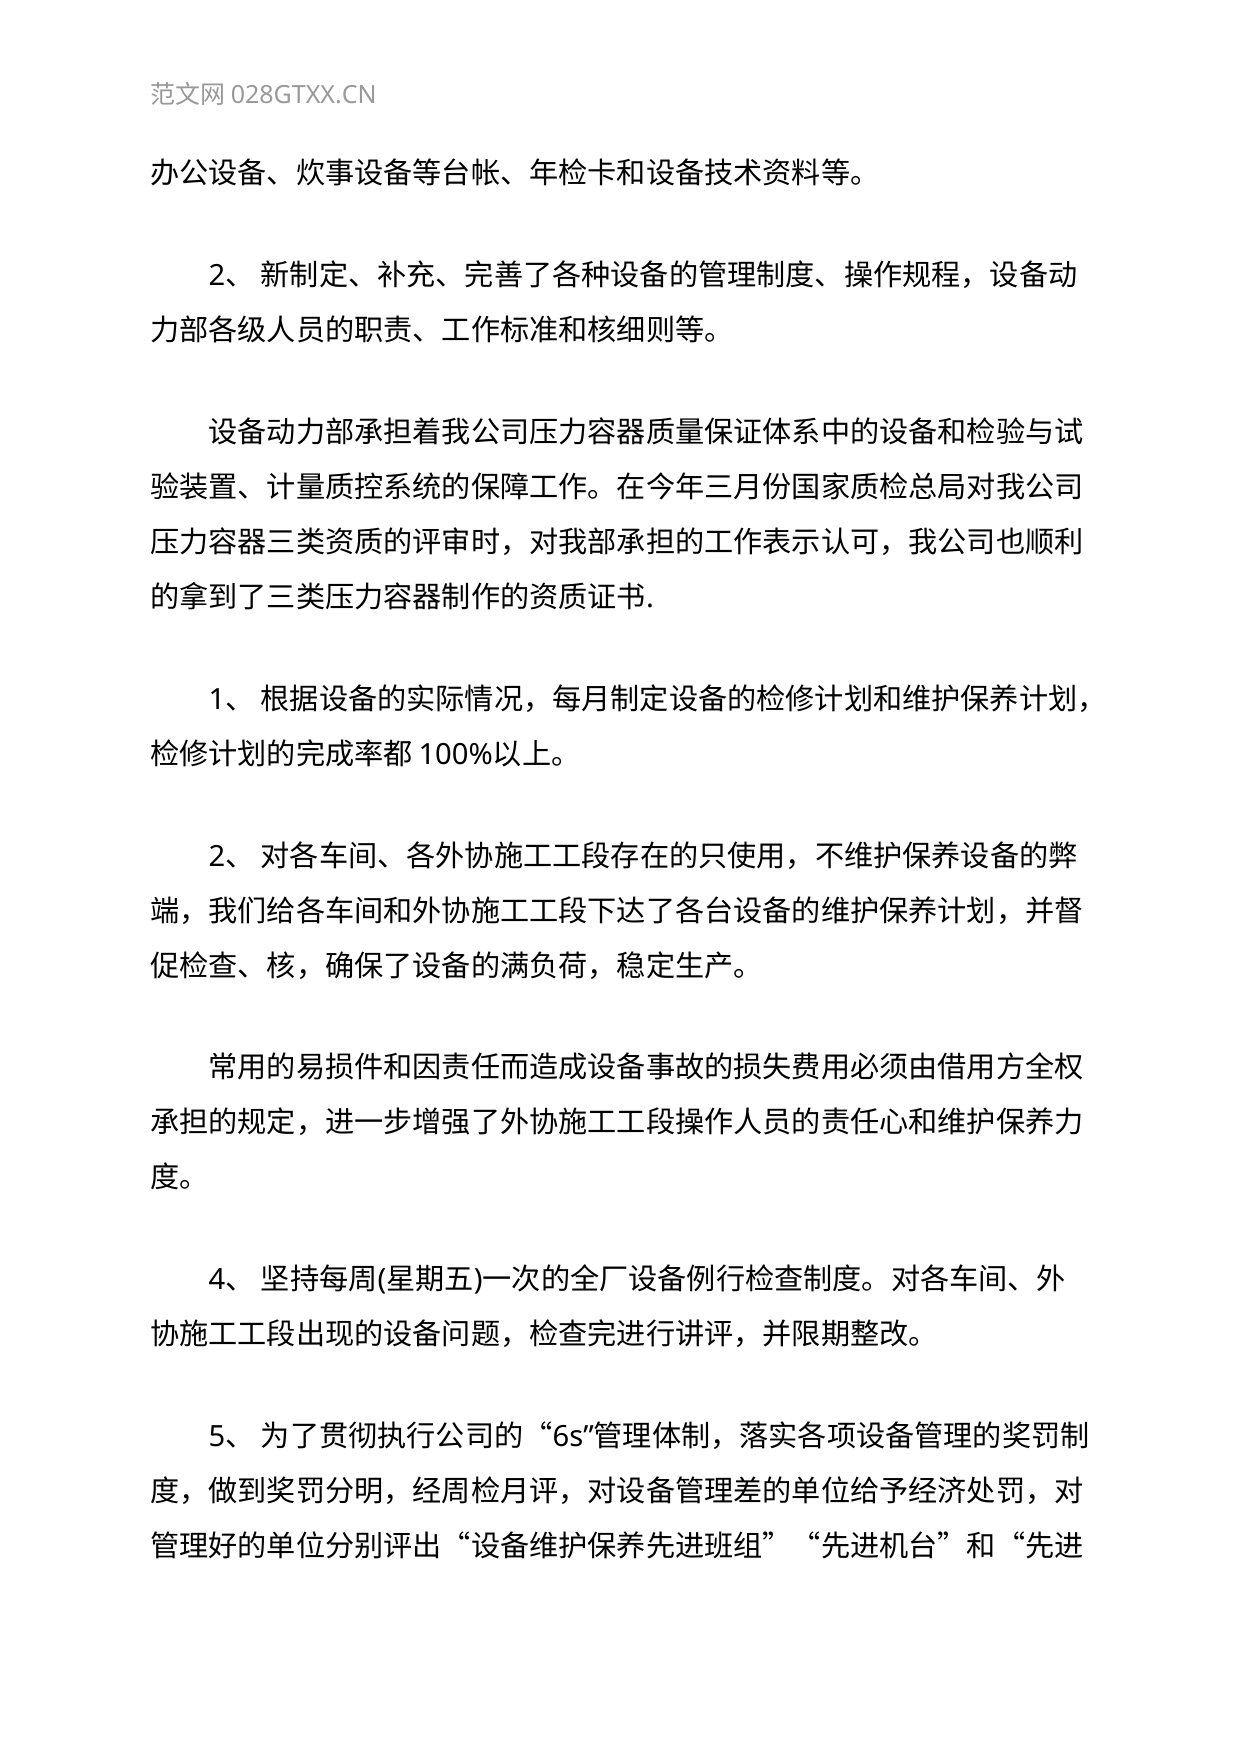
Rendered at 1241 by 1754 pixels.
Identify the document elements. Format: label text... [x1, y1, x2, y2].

text 2、 对各车间、各外协施工工段存在的只使用，不维护保养设备的弊端，我们给各车间和外协施工工段下达了各台设备的维护保养计划，并督促检查、核，确保了设备的满负荷，稳定生产。 [150, 832, 1090, 984]
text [150, 1412, 1090, 1564]
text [150, 150, 1090, 192]
text 常用的易损件和因责任而造成设备事故的损失费用必须由借用方全权承担的规定，进一步增强了外协施工工段操作人员的责任心和维护保养力度。 [150, 1044, 1090, 1196]
text 设备动力部承担着我公司压力容器质量保证体系中的设备和检验与试验装置、计量质控系统的保障工作。在今年三月份国家质检总局对我公司压力容器三类资质的评审时，对我部承担的工作表示认可，我公司也顺利的拿到了三类压力容器制作的资质证书. [150, 408, 1090, 616]
text 4、 坚持每周(星期五)一次的全厂设备例行检查制度。对各车间、外协施工工段出现的设备问题，检查完进行讲评，并限期整改。 [150, 1255, 1090, 1353]
text 1、 根据设备的实际情况，每月制定设备的检修计划和维护保养计划，检修计划的完成率都100%以上。 [150, 675, 1090, 773]
text 2、 新制定、补充、完善了各种设备的管理制度、操作规程，设备动力部各级人员的职责、工作标准和核细则等。 [150, 252, 1090, 349]
